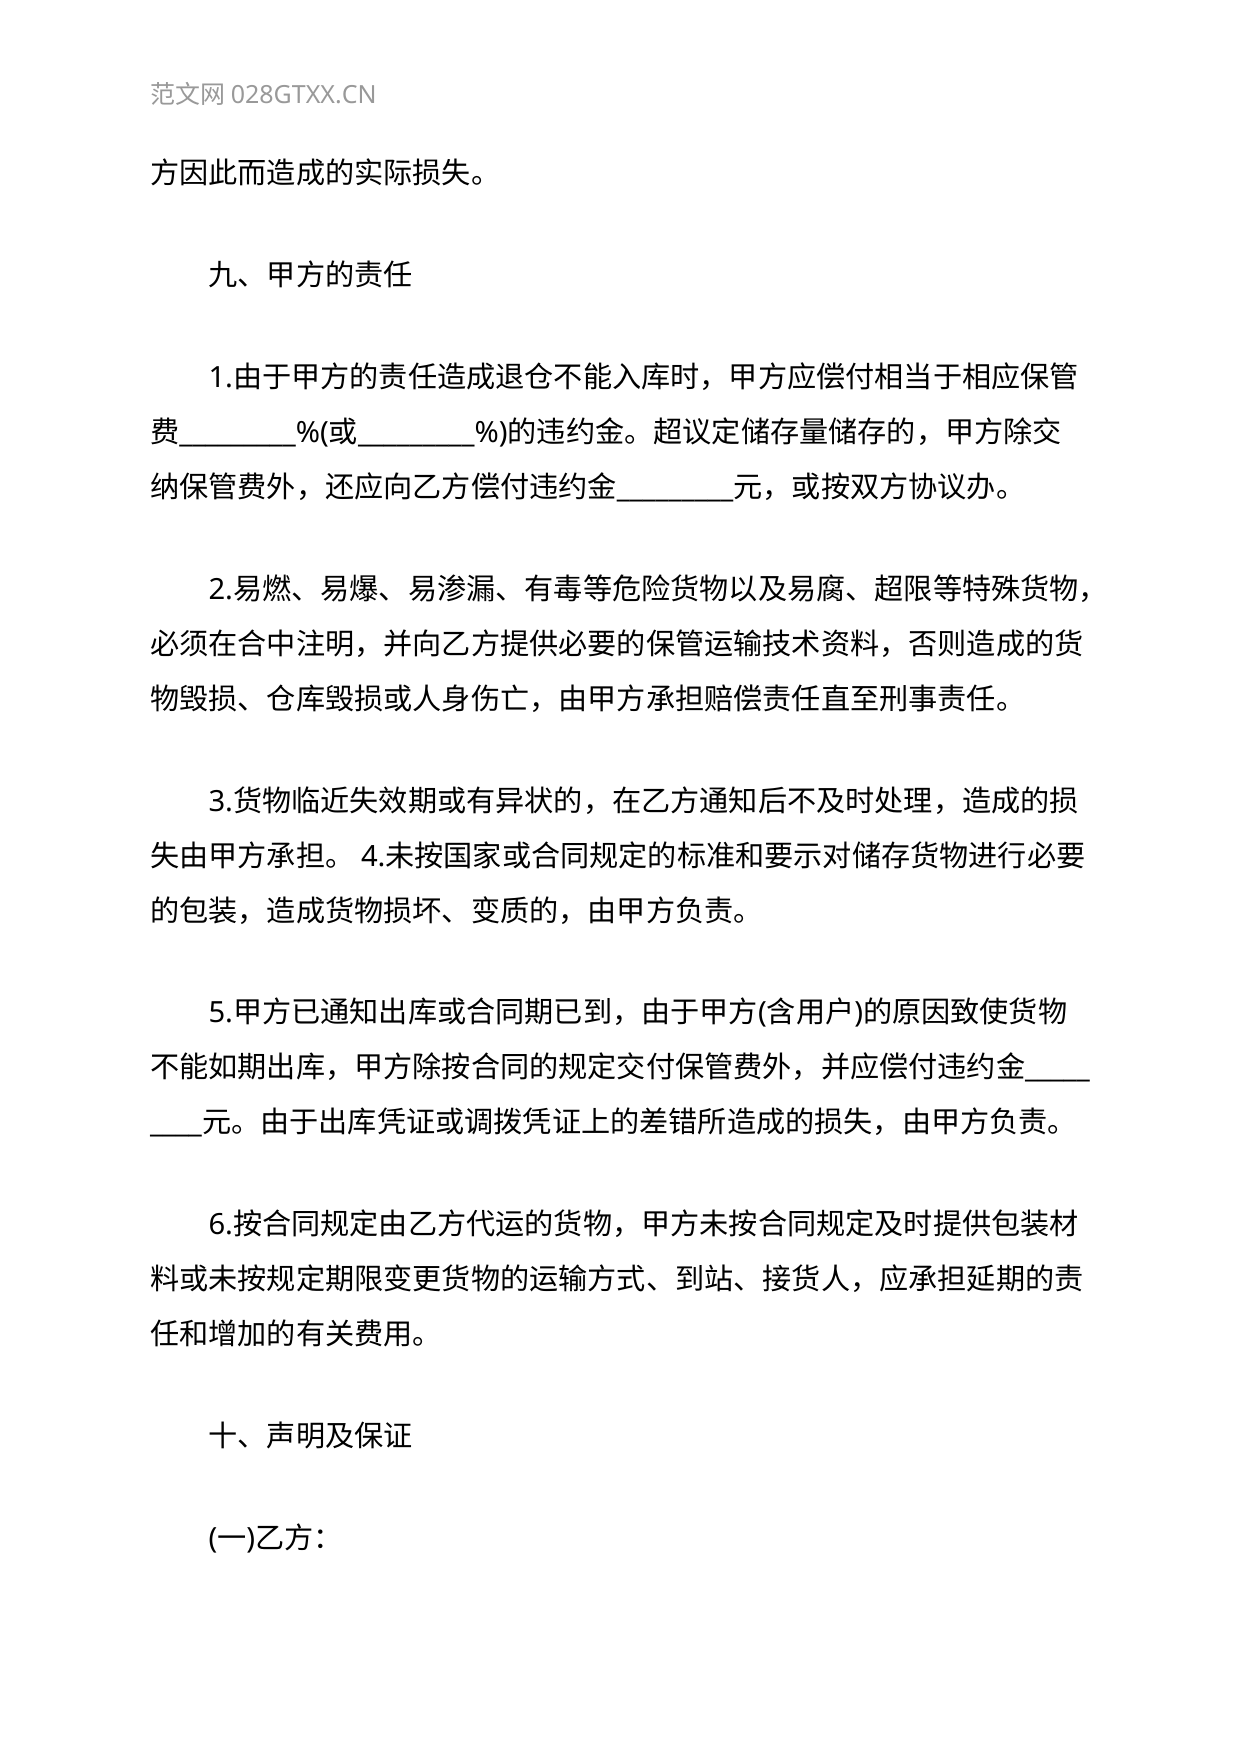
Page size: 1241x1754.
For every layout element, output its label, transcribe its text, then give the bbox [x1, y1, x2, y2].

text 2.易燃、易爆、易渗漏、有毒等危险货物以及易腐、超限等特殊货物，必须在合中注明，并向乙方提供必要的保管运输技术资料，否则造成的货物毁损、仓库毁损或人身伤亡，由甲方承担赔偿责任直至刑事责任。 [150, 566, 1090, 718]
text (一)乙方： [150, 1514, 1090, 1557]
text 3.货物临近失效期或有异状的，在乙方通知后不及时处理，造成的损失由甲方承担。 4.未按国家或合同规定的标准和要示对储存货物进行必要的包装，造成货物损坏、变质的，由甲方负责。 [150, 777, 1090, 929]
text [150, 150, 1090, 192]
text 1.由于甲方的责任造成退仓不能入库时，甲方应偿付相当于相应保管费_________%(或_________%)的违约金。超议定储存量储存的，甲方除交纳保管费外，还应向乙方偿付违约金_________元，或按双方协议办。 [150, 353, 1090, 506]
text 6.按合同规定由乙方代运的货物，甲方未按合同规定及时提供包装材料或未按规定期限变更货物的运输方式、到站、接货人，应承担延期的责任和增加的有关费用。 [150, 1201, 1090, 1353]
text 九、甲方的责任 [150, 252, 1090, 294]
text 5.甲方已通知出库或合同期已到，由于甲方(含用户)的原因致使货物不能如期出库，甲方除按合同的规定交付保管费外，并应偿付违约金_________元。由于出库凭证或调拨凭证上的差错所造成的损失，由甲方负责。 [150, 989, 1090, 1141]
text 十、声明及保证 [150, 1413, 1090, 1455]
